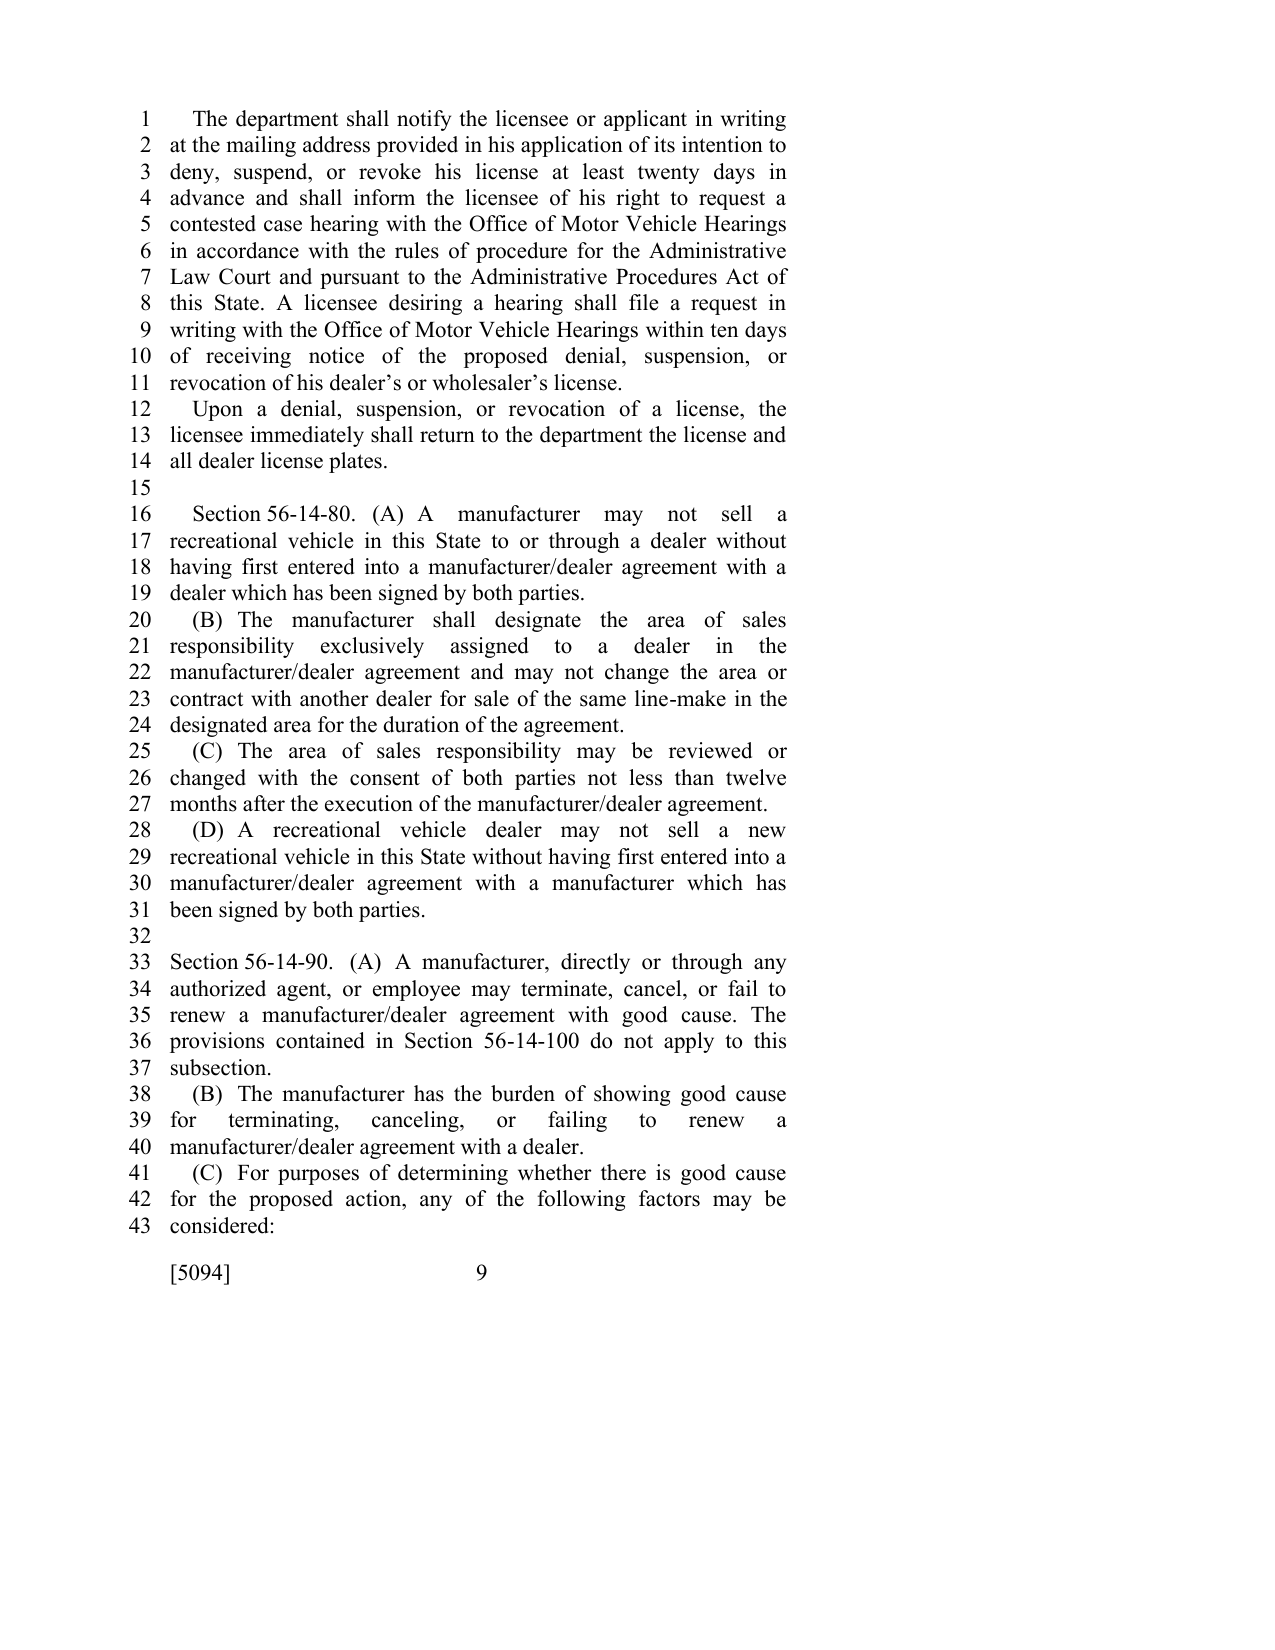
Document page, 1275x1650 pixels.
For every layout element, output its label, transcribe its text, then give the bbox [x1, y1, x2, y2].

text (C) For purposes of determining whether there is good cause for the proposed action, any of the following factors may be considered: [169, 1159, 787, 1238]
text Upon a denial, suspension, or revocation of a license, the licensee immediately shall return to the department the license and all dealer license plates. [169, 395, 787, 474]
text (D) A recreational vehicle dealer may not sell a new recreational vehicle in this State without having first entered into a manufacturer/dealer agreement with a manufacturer which has been signed by both parties. [169, 817, 787, 922]
text The department shall notify the licensee or applicant in writing at the mailing address provided in his application of its intention to deny, suspend, or revoke his license at least twenty days in advance and shall inform the licensee of his right to request a contested case hearing with the Office of Motor Vehicle Hearings in accordance with the rules of procedure for the Administrative Law Court and pursuant to the Administrative Procedures Act of this State. A licensee desiring a hearing shall file a request in writing with the Office of Motor Vehicle Hearings within ten days of receiving notice of the proposed denial, suspension, or revocation of his dealer’s or wholesaler’s license. [169, 105, 787, 395]
text (C) The area of sales responsibility may be reviewed or changed with the consent of both parties not less than twelve months after the execution of the manufacturer/dealer agreement. [169, 737, 787, 817]
text (B) The manufacturer shall designate the area of sales responsibility exclusively assigned to a dealer in the manufacturer/dealer agreement and may not change the area or contract with another dealer for sale of the same line-make in the designated area for the duration of the agreement. [169, 606, 787, 737]
text Section 56-14-90. (A) A manufacturer, directly or through any authorized agent, or employee may terminate, cancel, or fail to renew a manufacturer/dealer agreement with good cause. The provisions contained in Section 56-14-100 do not apply to this subsection. [169, 948, 787, 1080]
text Section 56-14-80. (A) A manufacturer may not sell a recreational vehicle in this State to or through a dealer without having first entered into a manufacturer/dealer agreement with a dealer which has been signed by both parties. [169, 500, 787, 606]
text (B) The manufacturer has the burden of showing good cause for terminating, canceling, or failing to renew a manufacturer/dealer agreement with a dealer. [169, 1080, 787, 1159]
